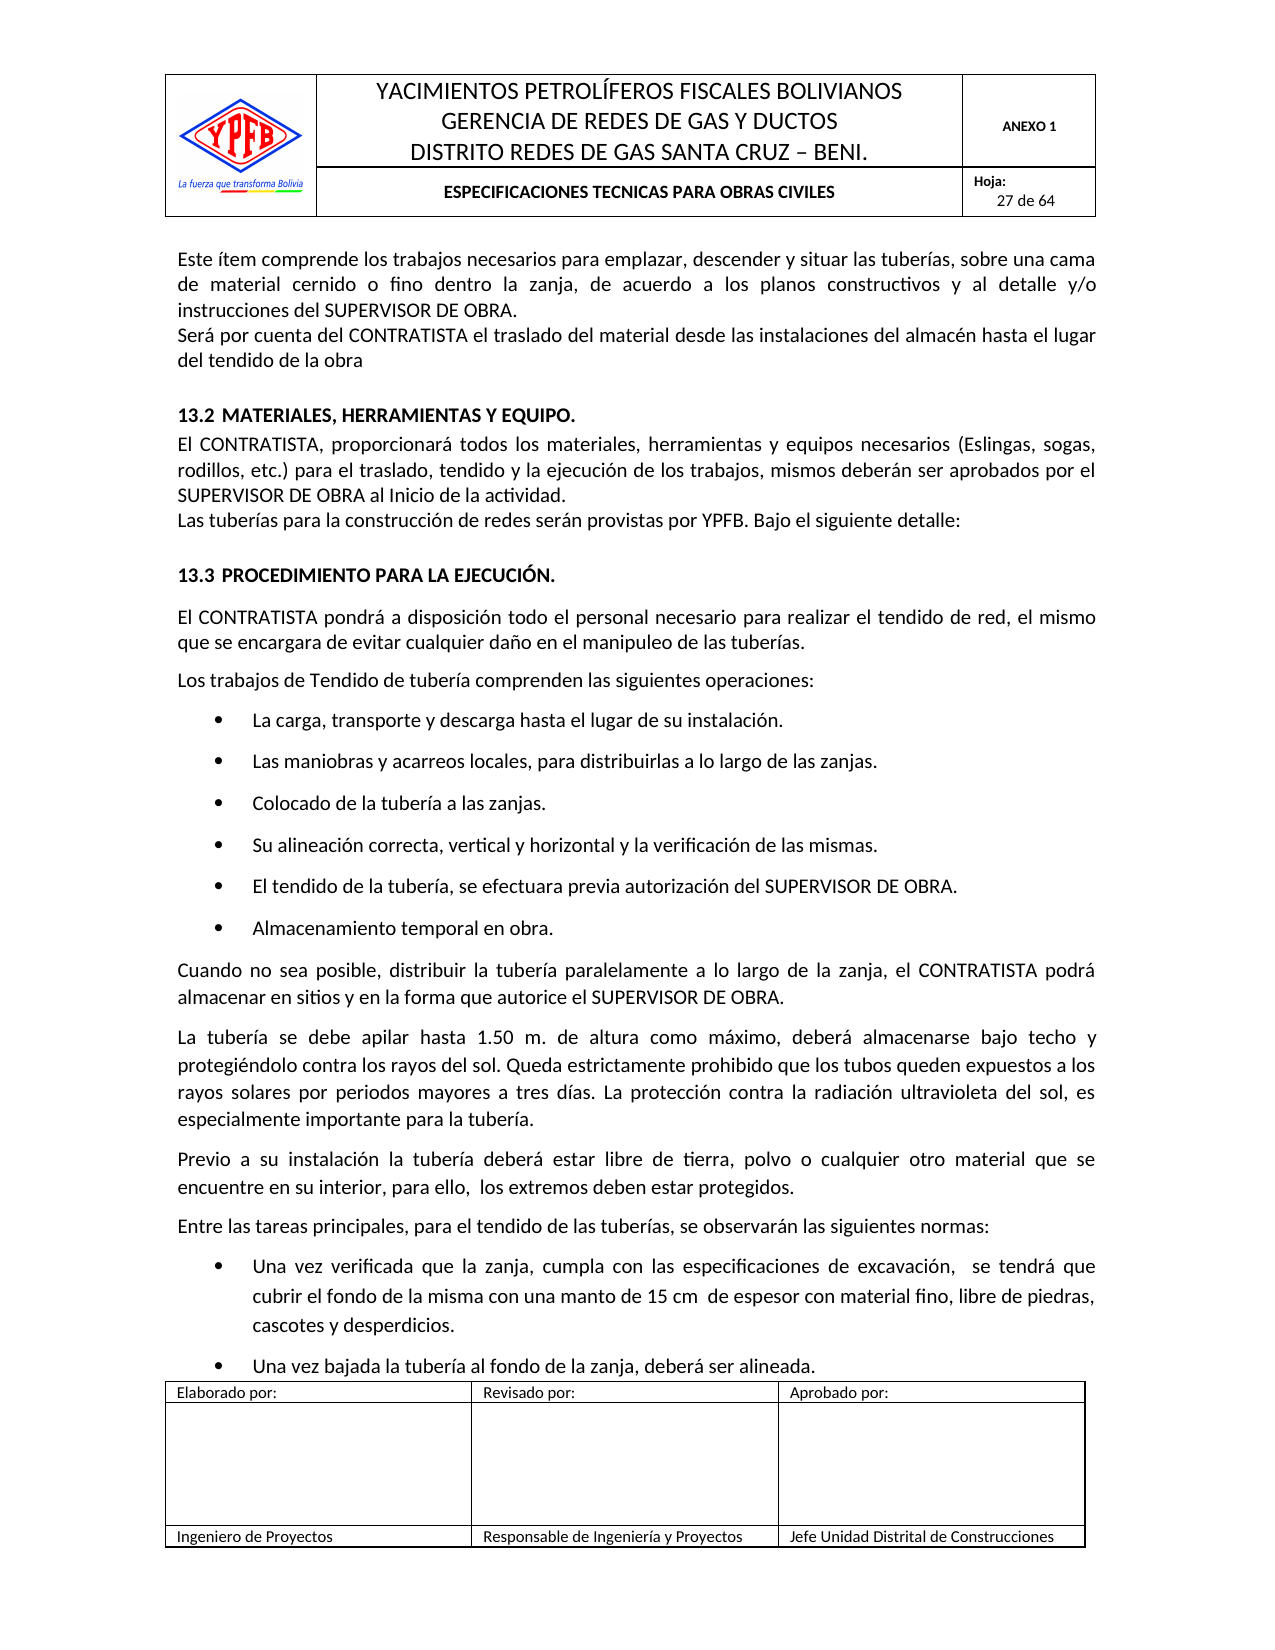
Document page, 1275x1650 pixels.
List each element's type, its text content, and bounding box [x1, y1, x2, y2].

list PROCEDIMIENTO PARA LA EJECUCIÓN. [177, 562, 1098, 588]
list Las maniobras y acarreos locales, para distribuirlas a lo largo de las zanjas. [215, 749, 1098, 774]
list Almacenamiento temporal en obra. [215, 915, 1098, 941]
list Su alineación correcta, vertical y horizontal y la verificación de las mismas. [215, 832, 1098, 857]
list Una vez bajada la tubería al fondo de la zanja, deberá ser alineada. [215, 1354, 1098, 1379]
text Cuando no sea posible, distribuir la tubería paralelamente a lo largo de la zanja, el CONTRATISTA podrá almacenar en sitios y en la forma que autorice el SUPERVISOR DE OBRA. [177, 957, 1098, 1010]
list Colocado de la tubería a las zanjas. [215, 790, 1098, 816]
list Una vez verificada que la zanja, cumpla con las especificaciones de excavación, se tendrá que cubrir el fondo de la misma con una manto de 15 cm de espesor con material fino, libre de piedras, cascotes y desperdicios. [215, 1254, 1098, 1337]
picture [176, 93, 304, 198]
text El CONTRATISTA, proporcionará todos los materiales, herramientas y equipos necesarios (Eslingas, sogas, rodillos, etc.) para el traslado, tendido y la ejecución de los trabajos, mismos deberán ser aprobados por el SUPERVISOR DE OBRA al Inicio de la actividad. [177, 431, 1098, 508]
list MATERIALES, HERRAMIENTAS Y EQUIPO. [177, 402, 1098, 428]
text Será por cuenta del CONTRATISTA el traslado del material desde las instalaciones del almacén hasta el lugar del tendido de la obra [177, 322, 1098, 373]
list La carga, transporte y descarga hasta el lugar de su instalación. [215, 707, 1098, 732]
text Este ítem comprende los trabajos necesarios para emplazar, descender y situar las tuberías, sobre una cama de material cernido o fino dentro la zanja, de acuerdo a los planos constructivos y al detalle y/o instrucciones del SUPERVISOR DE OBRA. [177, 246, 1098, 322]
text La tubería se debe apilar hasta 1.50 m. de altura como máximo, deberá almacenarse bajo techo y protegiéndolo contra los rayos del sol. Queda estrictamente prohibido que los tubos queden expuestos a los rayos solares por periodos mayores a tres días. La protección contra la radiación ultravioleta del sol, es especialmente importante para la tubería. [177, 1024, 1098, 1132]
text Entre las tareas principales, para el tendido de las tuberías, se observarán las siguientes normas: [177, 1214, 1098, 1239]
text Previo a su instalación la tubería deberá estar libre de tierra, polvo o cualquier otro material que se encuentre en su interior, para ello, los extremos deben estar protegidos. [177, 1146, 1098, 1199]
text El CONTRATISTA pondrá a disposición todo el personal necesario para realizar el tendido de red, el mismo que se encargara de evitar cualquier daño en el manipuleo de las tuberías. [177, 604, 1098, 655]
text Las tuberías para la construcción de redes serán provistas por YPFB. Bajo el siguiente detalle: [177, 508, 1098, 533]
text Los trabajos de Tendido de tubería comprenden las siguientes operaciones: [177, 667, 1098, 693]
list El tendido de la tubería, se efectuara previa autorización del SUPERVISOR DE OBRA. [215, 874, 1098, 899]
